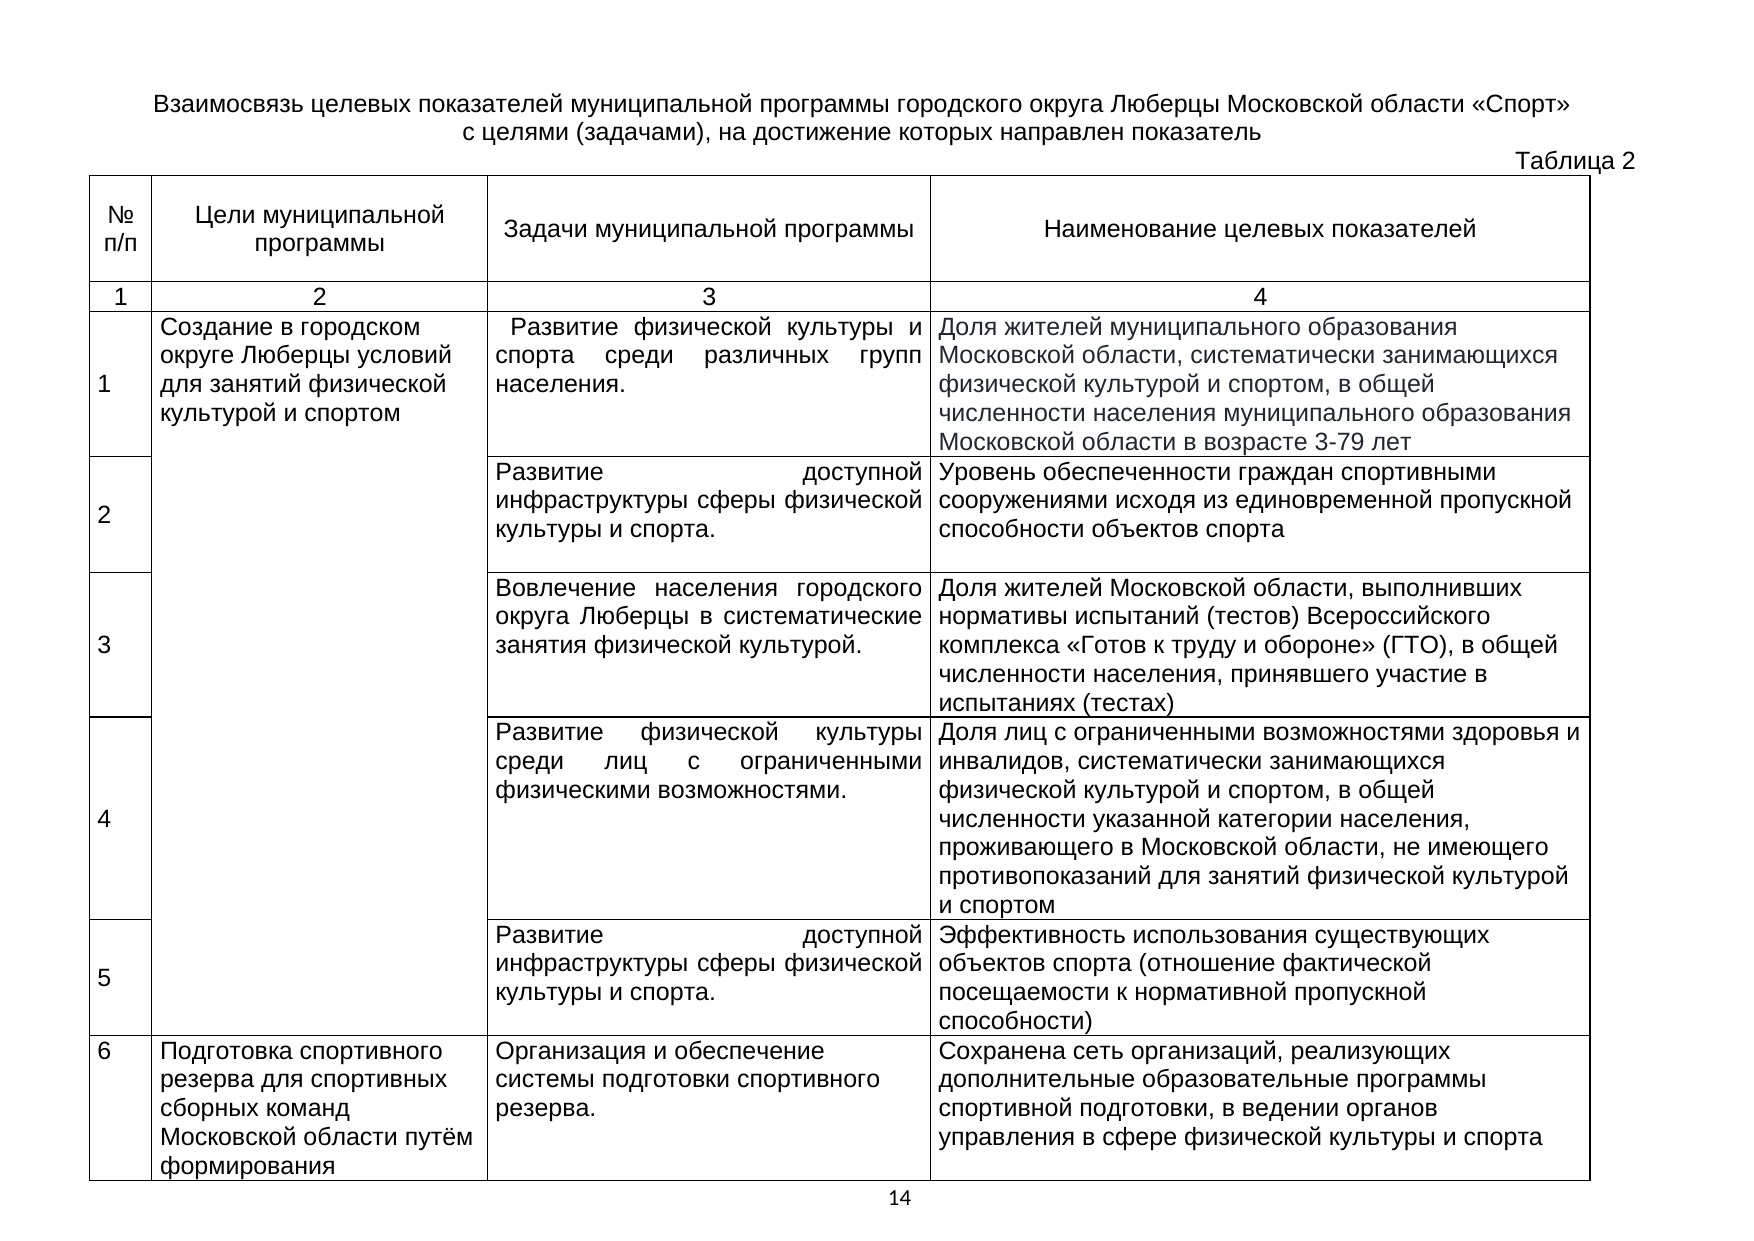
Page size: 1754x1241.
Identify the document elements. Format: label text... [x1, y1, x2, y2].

table_cell Доля жителей Московской области, выполнивших нормативы испытаний (тестов) Всероссийского комплекса «Готов к труду и обороне» (ГТО), в общей численности населения, принявшего участие в испытаниях (тестах) [931, 573, 1589, 716]
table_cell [152, 1036, 487, 1179]
text Таблица 2 [89, 146, 1636, 175]
table_header Цели муниципальной программы [152, 176, 487, 281]
table_cell Развитие доступной инфраструктуры сферы физической культуры и спорта. [488, 457, 930, 572]
table_cell 2 [90, 457, 151, 572]
table_cell 2 [152, 282, 487, 311]
table_header Задачи муниципальной программы [488, 176, 930, 281]
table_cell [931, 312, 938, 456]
table_header Наименование целевых показателей [931, 176, 1589, 281]
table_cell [931, 1036, 1589, 1179]
text с целями (задачами), на достижение которых направлен показатель [89, 117, 1636, 146]
table_cell Уровень обеспеченности граждан спортивными сооружениями исходя из единовременной пропускной способности объектов спорта [931, 457, 1589, 572]
table_cell 1 [90, 282, 151, 311]
table_cell Развитие физической культуры и спорта среди различных групп населения. [488, 312, 930, 456]
table_cell Развитие физической культуры среди лиц с ограниченными физическими возможностями. [488, 718, 930, 919]
table_cell 3 [488, 282, 930, 311]
table_cell 5 [90, 920, 151, 1035]
table_cell Доля жителей муниципального образования Московской области, систематически занимающихся физической культурой и спортом, в общей численности населения муниципального образования Московской области в возрасте 3-79 лет [1412, 312, 1589, 456]
table_cell Эффективность использования существующих объектов спорта (отношение фактической посещаемости к нормативной пропускной способности) [931, 920, 1589, 1035]
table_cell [488, 1036, 930, 1179]
table_cell 6 [90, 1036, 151, 1179]
table_cell Доля лиц с ограниченными возможностями здоровья и инвалидов, систематически занимающихся физической культурой и спортом, в общей численности указанной категории населения, проживающего в Московской области, не имеющего противопоказаний для занятий физической культурой и спортом [931, 718, 1589, 919]
table_header № п/п [90, 176, 151, 281]
table_cell 4 [931, 282, 1589, 311]
table_cell Вовлечение населения городского округа Люберцы в систематические занятия физической культурой. [488, 573, 930, 716]
table_cell 4 [90, 718, 151, 919]
text Взаимосвязь целевых показателей муниципальной программы городского округа Люберцы Московской области «Спорт» [89, 89, 1636, 117]
table_cell Развитие доступной инфраструктуры сферы физической культуры и спорта. [488, 920, 930, 1035]
table_cell 1 [90, 312, 151, 456]
table_cell 3 [90, 573, 151, 716]
table_cell Создание в городском округе Люберцы условий для занятий физической культурой и спортом [152, 312, 487, 1035]
